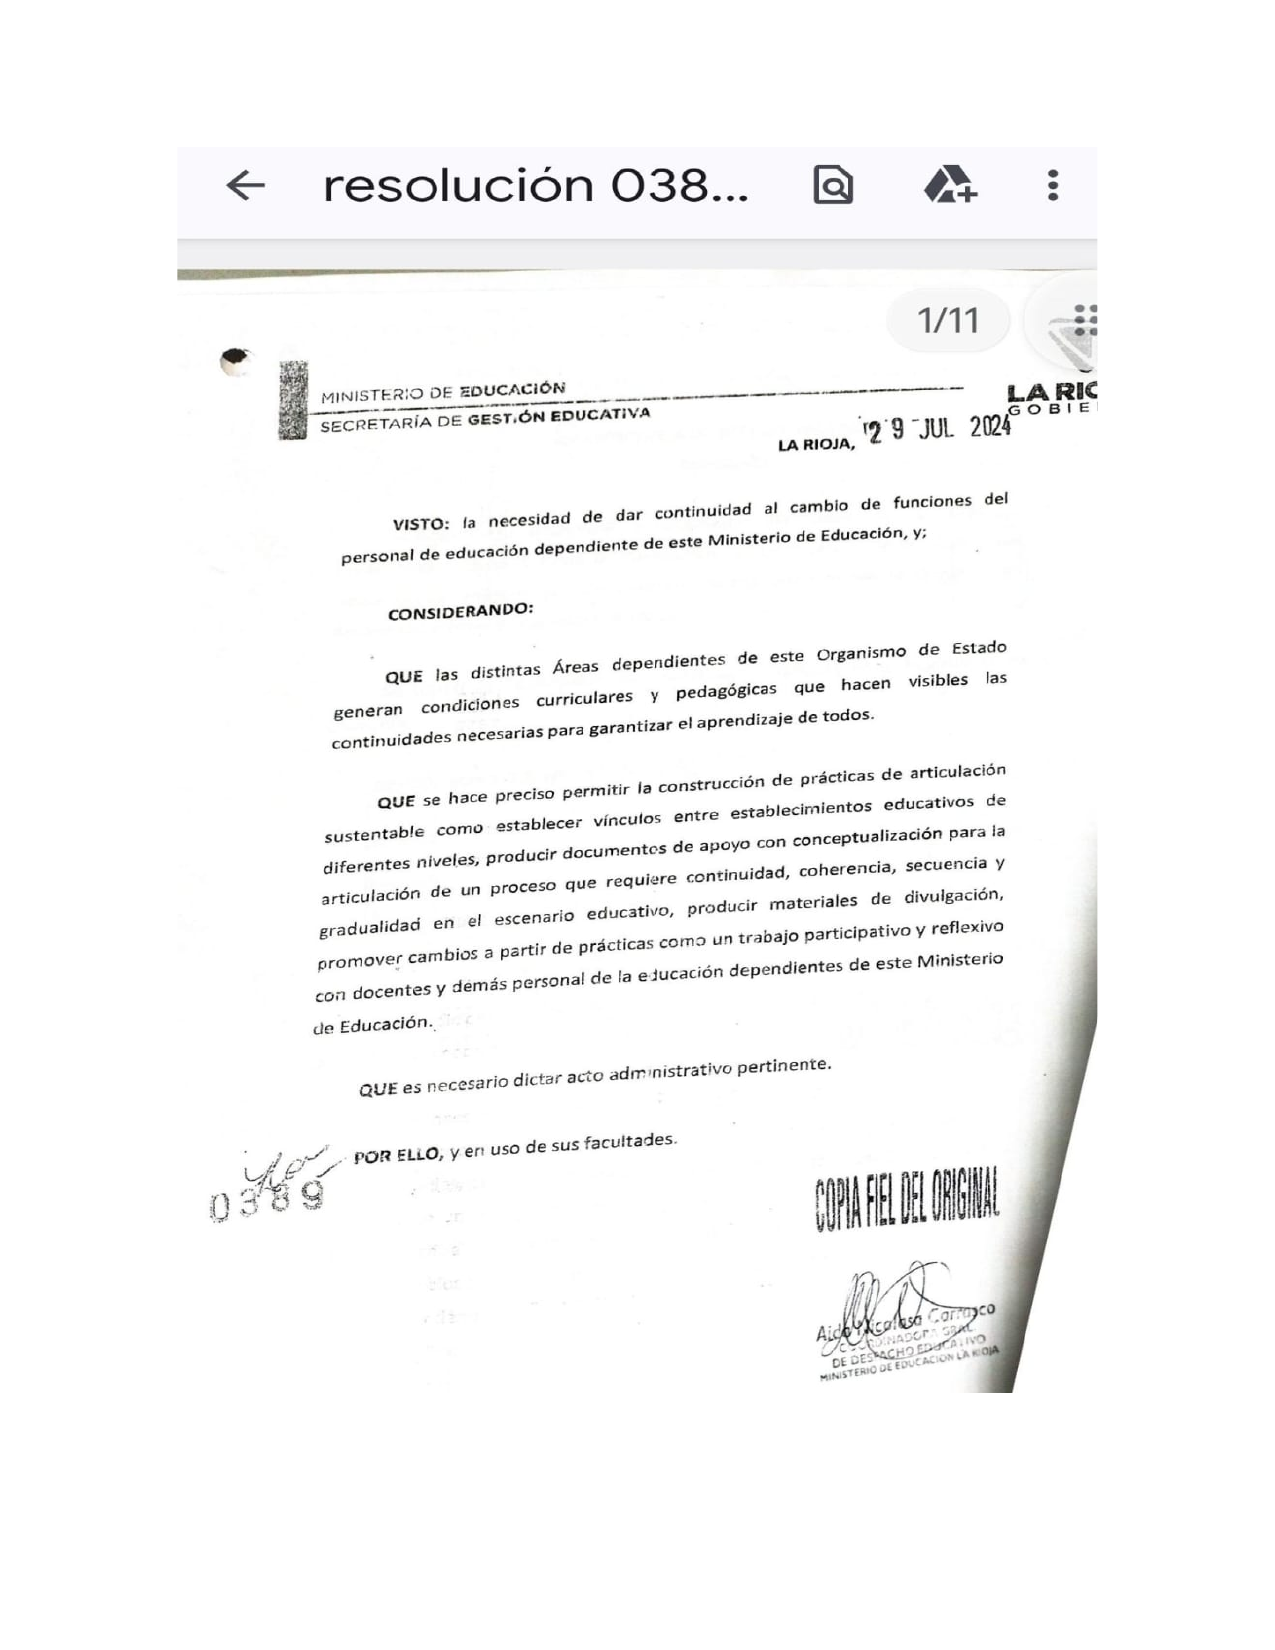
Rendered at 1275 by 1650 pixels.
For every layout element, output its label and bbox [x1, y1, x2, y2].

picture [177, 147, 1098, 1393]
